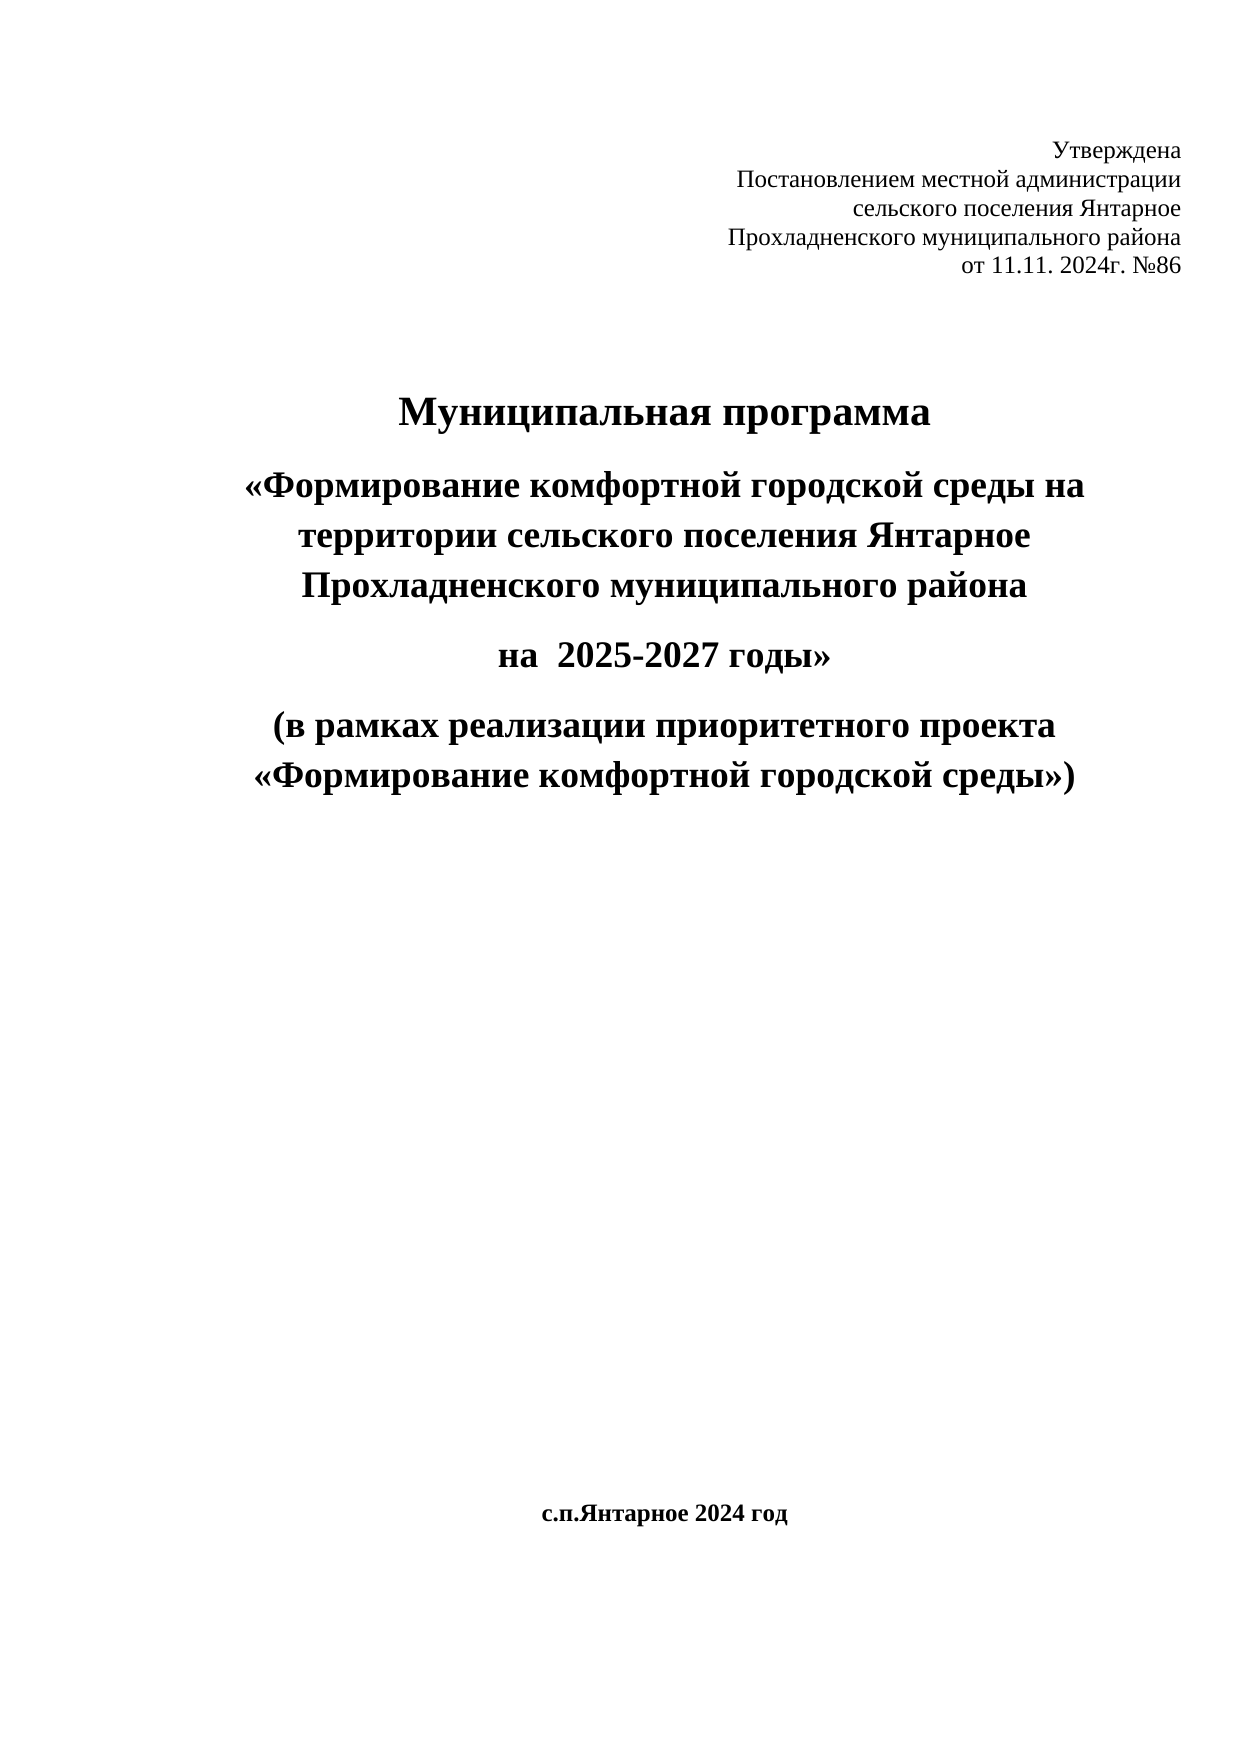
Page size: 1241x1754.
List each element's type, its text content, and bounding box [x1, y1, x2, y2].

text Муниципальная программа [148, 387, 1181, 435]
text (в рамках реализации приоритетного проекта «Формирование комфортной городской среды») [148, 703, 1181, 796]
text сельского поселения Янтарное [148, 193, 1181, 222]
text Постановлением местной администрации [148, 164, 1181, 193]
text на 2025-2027 годы» [148, 632, 1181, 676]
text Прохладненского муниципального района [148, 222, 1181, 250]
text «Формирование комфортной городской среды на территории сельского поселения Янтарное Прохладненского муниципального района [148, 463, 1181, 605]
text от 11.11. 2024г. №86 [148, 250, 1181, 279]
text с.п.Янтарное 2024 год [148, 1498, 1181, 1527]
text Утверждена [664, 135, 1181, 164]
